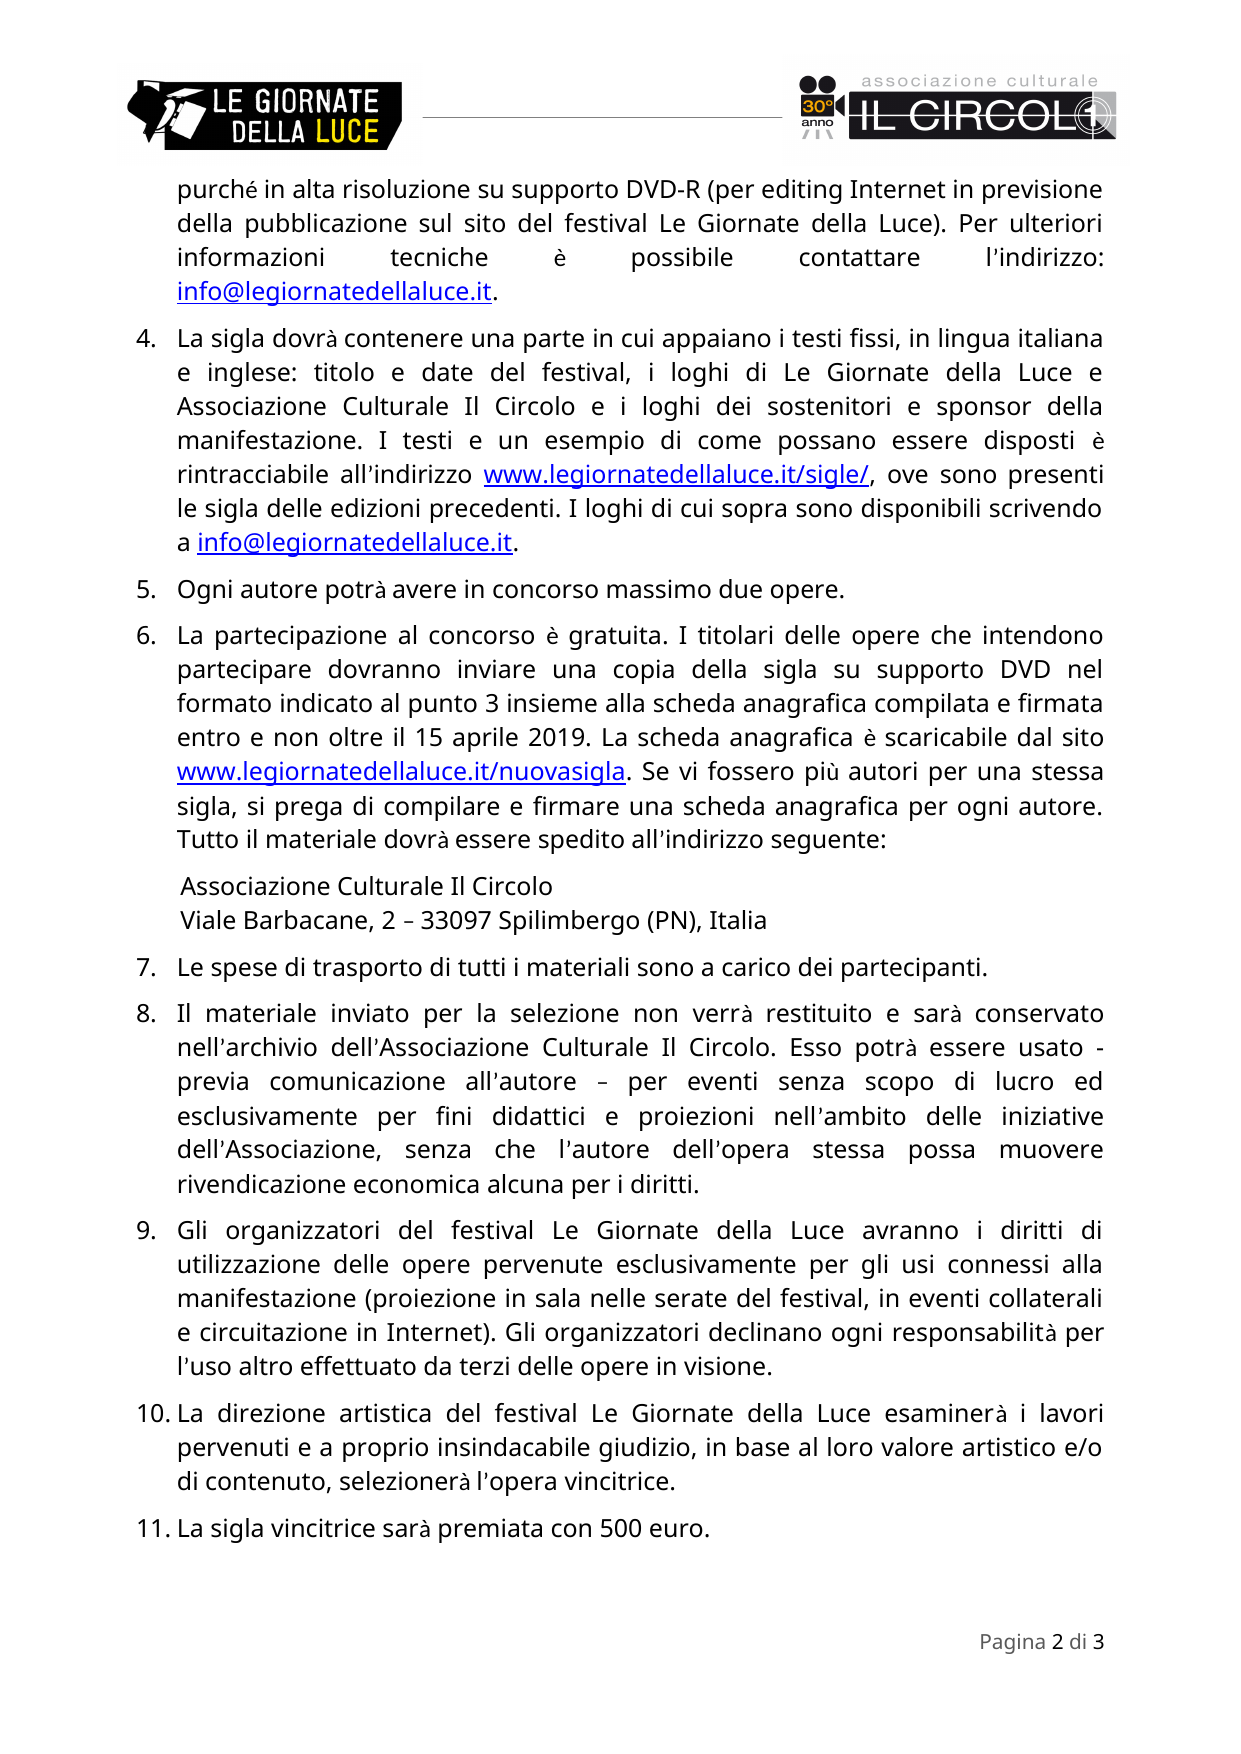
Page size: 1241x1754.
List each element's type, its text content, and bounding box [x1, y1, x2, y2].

list La sigla dovrà contenere una parte in cui appaiano i testi fissi, in lingua italiana e inglese: titolo e date del festival, i loghi di Le Giornate della Luce e Associazione Culturale Il Circolo e i loghi dei sostenitori e sponsor della manifestazione. I testi e un esempio di come possano essere disposti è rintracciabile all’indirizzo www.legiornatedellaluce.it/sigle/, ove sono presenti le sigla delle edizioni precedenti. I loghi di cui sopra sono disponibili scrivendo a info@legiornatedellaluce.it. [136, 320, 1104, 559]
picture [782, 54, 1130, 166]
list Ogni autore potrà avere in concorso massimo due opere. [136, 571, 1104, 605]
list La direzione artistica del festival Le Giornate della Luce esaminerà i lavori pervenuti e a proprio insindacabile giudizio, in base al loro valore artistico e/o di contenuto, selezionerà l’opera vincitrice. [136, 1396, 1104, 1498]
list La sigla vincitrice sarà premiata con 500 euro. [136, 1510, 1104, 1544]
list La partecipazione al concorso è gratuita. I titolari delle opere che intendono partecipare dovranno inviare una copia della sigla su supporto DVD nel formato indicato al punto 3 insieme alla scheda anagrafica compilata e firmata entro e non oltre il 15 aprile 2019. La scheda anagrafica è scaricabile dal sito www.legiornatedellaluce.it/nuovasigla. Se vi fossero più autori per una stessa sigla, si prega di compilare e firmare una scheda anagrafica per ogni autore. Tutto il materiale dovrà essere spedito all’indirizzo seguente: [136, 618, 1104, 856]
list Gli organizzatori del festival Le Giornate della Luce avranno i diritti di utilizzazione delle opere pervenute esclusivamente per gli usi connessi alla manifestazione (proiezione in sala nelle serate del festival, in eventi collaterali e circuitazione in Internet). Gli organizzatori declinano ogni responsabilità per l’uso altro effettuato da terzi delle opere in visione. [136, 1213, 1104, 1383]
text Associazione Culturale Il Circolo Viale Barbacane, 2 – 33097 Spilimbergo (PN), Italia [180, 869, 1104, 937]
list Il materiale inviato per la selezione non verrà restituito e sarà conservato nell’archivio dell’Associazione Culturale Il Circolo. Esso potrà essere usato - previa comunicazione all’autore – per eventi senza scopo di lucro ed esclusivamente per fini didattici e proiezioni nell’ambito delle iniziative dell’Associazione, senza che l’autore dell’opera stessa possa muovere rivendicazione economica alcuna per i diritti. [136, 996, 1104, 1200]
list Le spese di trasporto di tutti i materiali sono a carico dei partecipanti. [136, 949, 1104, 983]
picture [117, 63, 423, 166]
